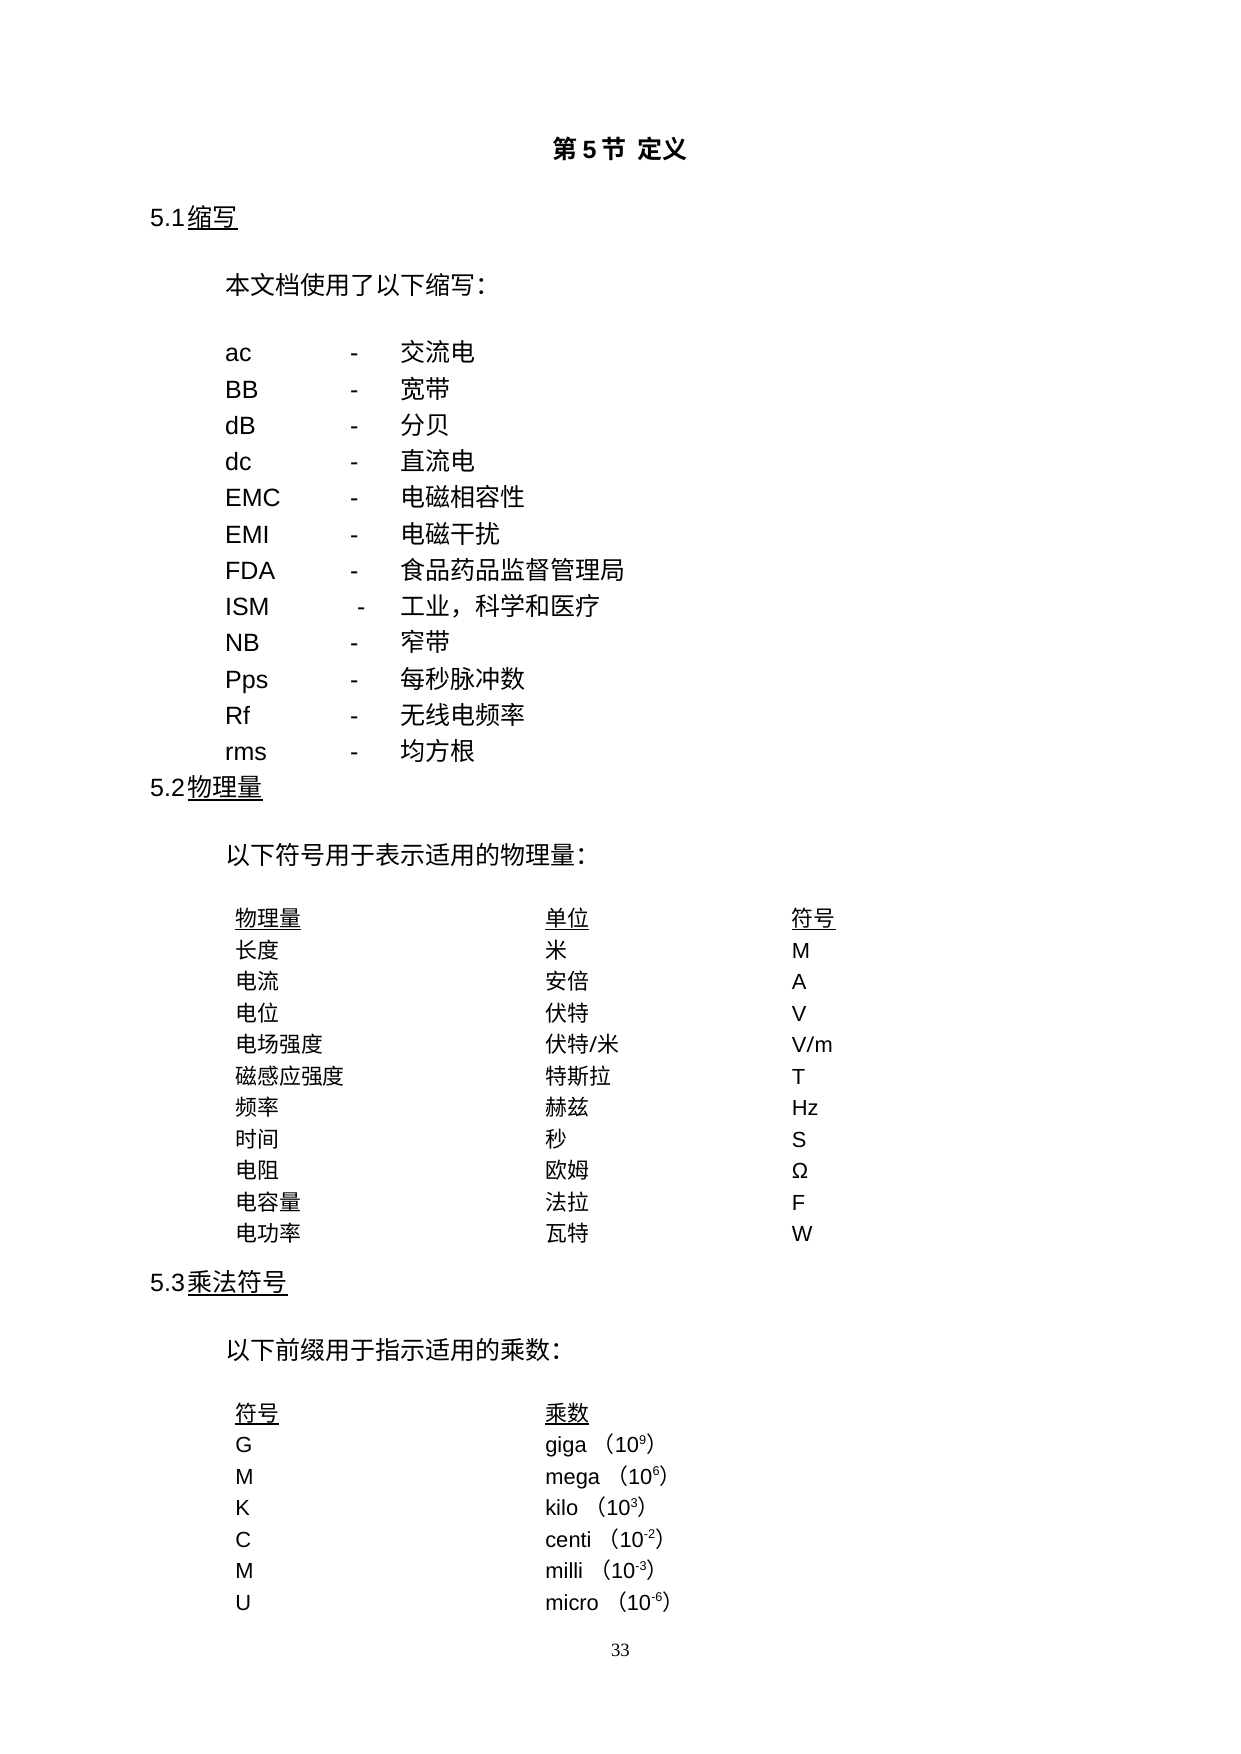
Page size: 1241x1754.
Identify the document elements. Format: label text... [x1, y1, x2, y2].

text Rf - 无线电频率 [225, 695, 1090, 732]
table_cell 米 [534, 935, 780, 966]
table_cell 瓦特 [534, 1218, 780, 1263]
table_cell 电流 [224, 966, 534, 998]
table_cell 法拉 [534, 1187, 780, 1218]
table_cell T [780, 1061, 1101, 1092]
table_cell F [780, 1187, 1101, 1218]
table_cell Hz [780, 1092, 1101, 1124]
table_cell giga （109） [534, 1430, 1036, 1461]
table_cell 赫兹 [534, 1092, 780, 1124]
text 以下符号用于表示适用的物理量： [225, 836, 1090, 872]
text BB - 宽带 [225, 369, 1090, 405]
text FDA - 食品药品监督管理局 [225, 550, 1090, 587]
list 物理量 [150, 768, 1090, 804]
table_cell 安倍 [534, 966, 780, 998]
table_header 单位 [534, 904, 780, 935]
table_header 符号 [780, 904, 1101, 935]
table_cell 电阻 [224, 1155, 534, 1187]
text Pps - 每秒脉冲数 [225, 659, 1090, 695]
table_cell V/m [780, 1029, 1101, 1061]
table_cell M [224, 1461, 534, 1493]
table_cell 秒 [534, 1124, 780, 1155]
text 以下前缀用于指示适用的乘数： [225, 1330, 1090, 1367]
table_cell 时间 [224, 1124, 534, 1155]
table_cell 长度 [224, 935, 534, 966]
text ac - 交流电 [225, 333, 1090, 369]
text ISM - 工业，科学和医疗 [225, 587, 1090, 623]
table_cell M [780, 935, 1101, 966]
table_cell milli （10-3） [534, 1556, 1036, 1587]
table_cell 欧姆 [534, 1155, 780, 1187]
table_cell Ω [780, 1155, 1101, 1187]
table_cell 电场强度 [224, 1029, 534, 1061]
table_cell 特斯拉 [534, 1061, 780, 1092]
table_cell 电位 [224, 998, 534, 1029]
table_cell M [224, 1556, 534, 1587]
table_cell 电容量 [224, 1187, 534, 1218]
table_cell W [780, 1218, 1101, 1263]
table_cell U [224, 1587, 534, 1618]
table_header 乘数 [534, 1398, 1036, 1430]
table_cell 电功率 [224, 1218, 534, 1263]
table_cell V [780, 998, 1101, 1029]
text EMC - 电磁相容性 [225, 478, 1090, 514]
table_cell K [224, 1493, 534, 1524]
table_cell 伏特 [534, 998, 780, 1029]
table_header 符号 [224, 1398, 534, 1430]
text dB - 分贝 [225, 405, 1090, 442]
table_cell A [780, 966, 1101, 998]
table_cell C [224, 1524, 534, 1556]
table_cell micro （10-6） [534, 1587, 1036, 1618]
text NB - 窄带 [225, 623, 1090, 659]
table_cell kilo （103） [534, 1493, 1036, 1524]
text dc - 直流电 [225, 442, 1090, 478]
list 缩写 [150, 197, 1090, 233]
text 第5节 定义 [150, 129, 1090, 166]
list 乘法符号 [150, 1263, 1090, 1299]
table_cell 频率 [224, 1092, 534, 1124]
table_cell mega （106） [534, 1461, 1036, 1493]
text EMI - 电磁干扰 [225, 514, 1090, 550]
table_cell 磁感应强度 [224, 1061, 534, 1092]
text rms - 均方根 [225, 732, 1090, 768]
table_cell S [780, 1124, 1101, 1155]
table_cell G [224, 1430, 534, 1461]
table_header 物理量 [224, 904, 534, 935]
table_cell centi （10-2） [534, 1524, 1036, 1556]
text 本文档使用了以下缩写： [225, 265, 1090, 301]
table_cell 伏特/米 [534, 1029, 780, 1061]
